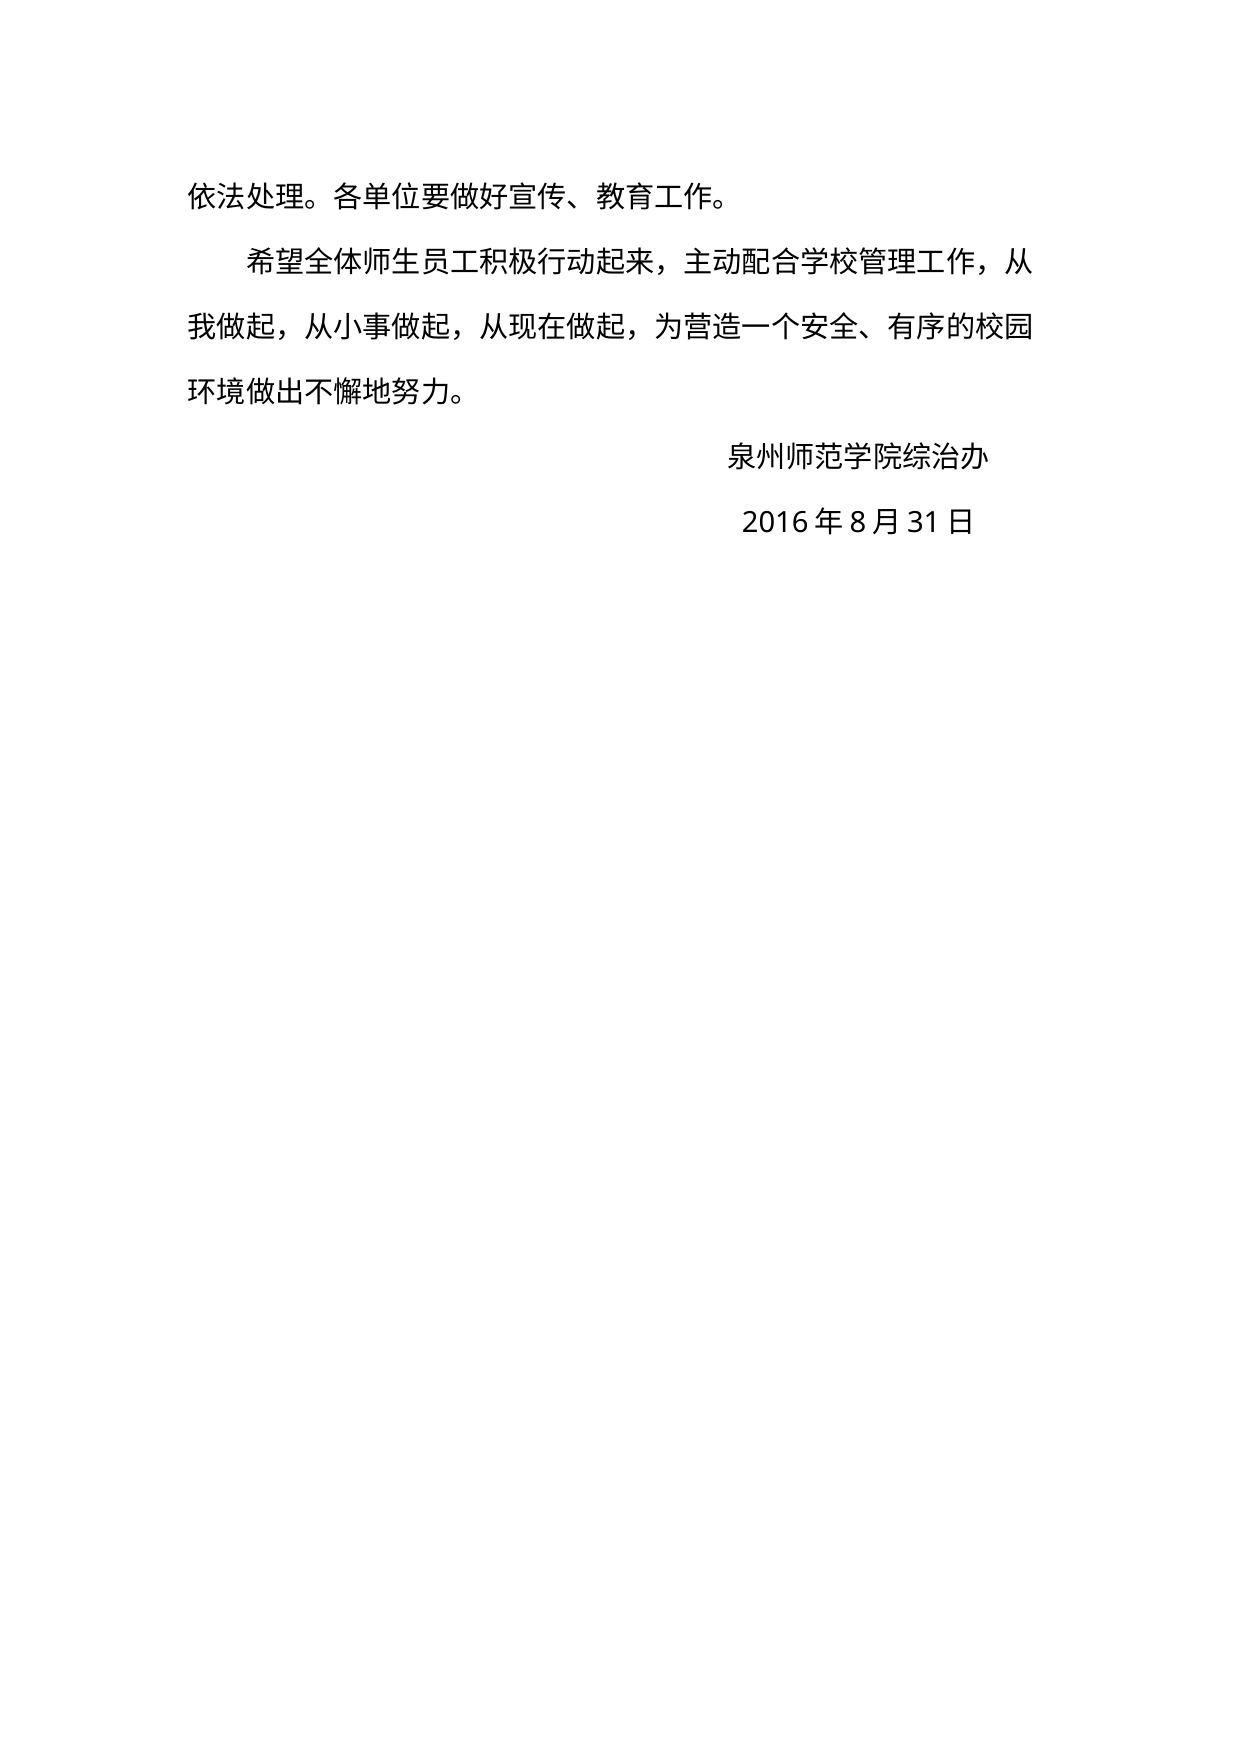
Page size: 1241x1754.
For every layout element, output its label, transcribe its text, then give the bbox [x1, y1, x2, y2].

text 希望全体师生员工积极行动起来，主动配合学校管理工作，从我做起，从小事做起，从现在做起，为营造一个安全、有序的校园环境做出不懈地努力。 [187, 227, 1053, 422]
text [187, 162, 1053, 227]
text 泉州师范学院综治办 [187, 422, 1053, 487]
text 2016年8月31日 [187, 487, 1053, 552]
